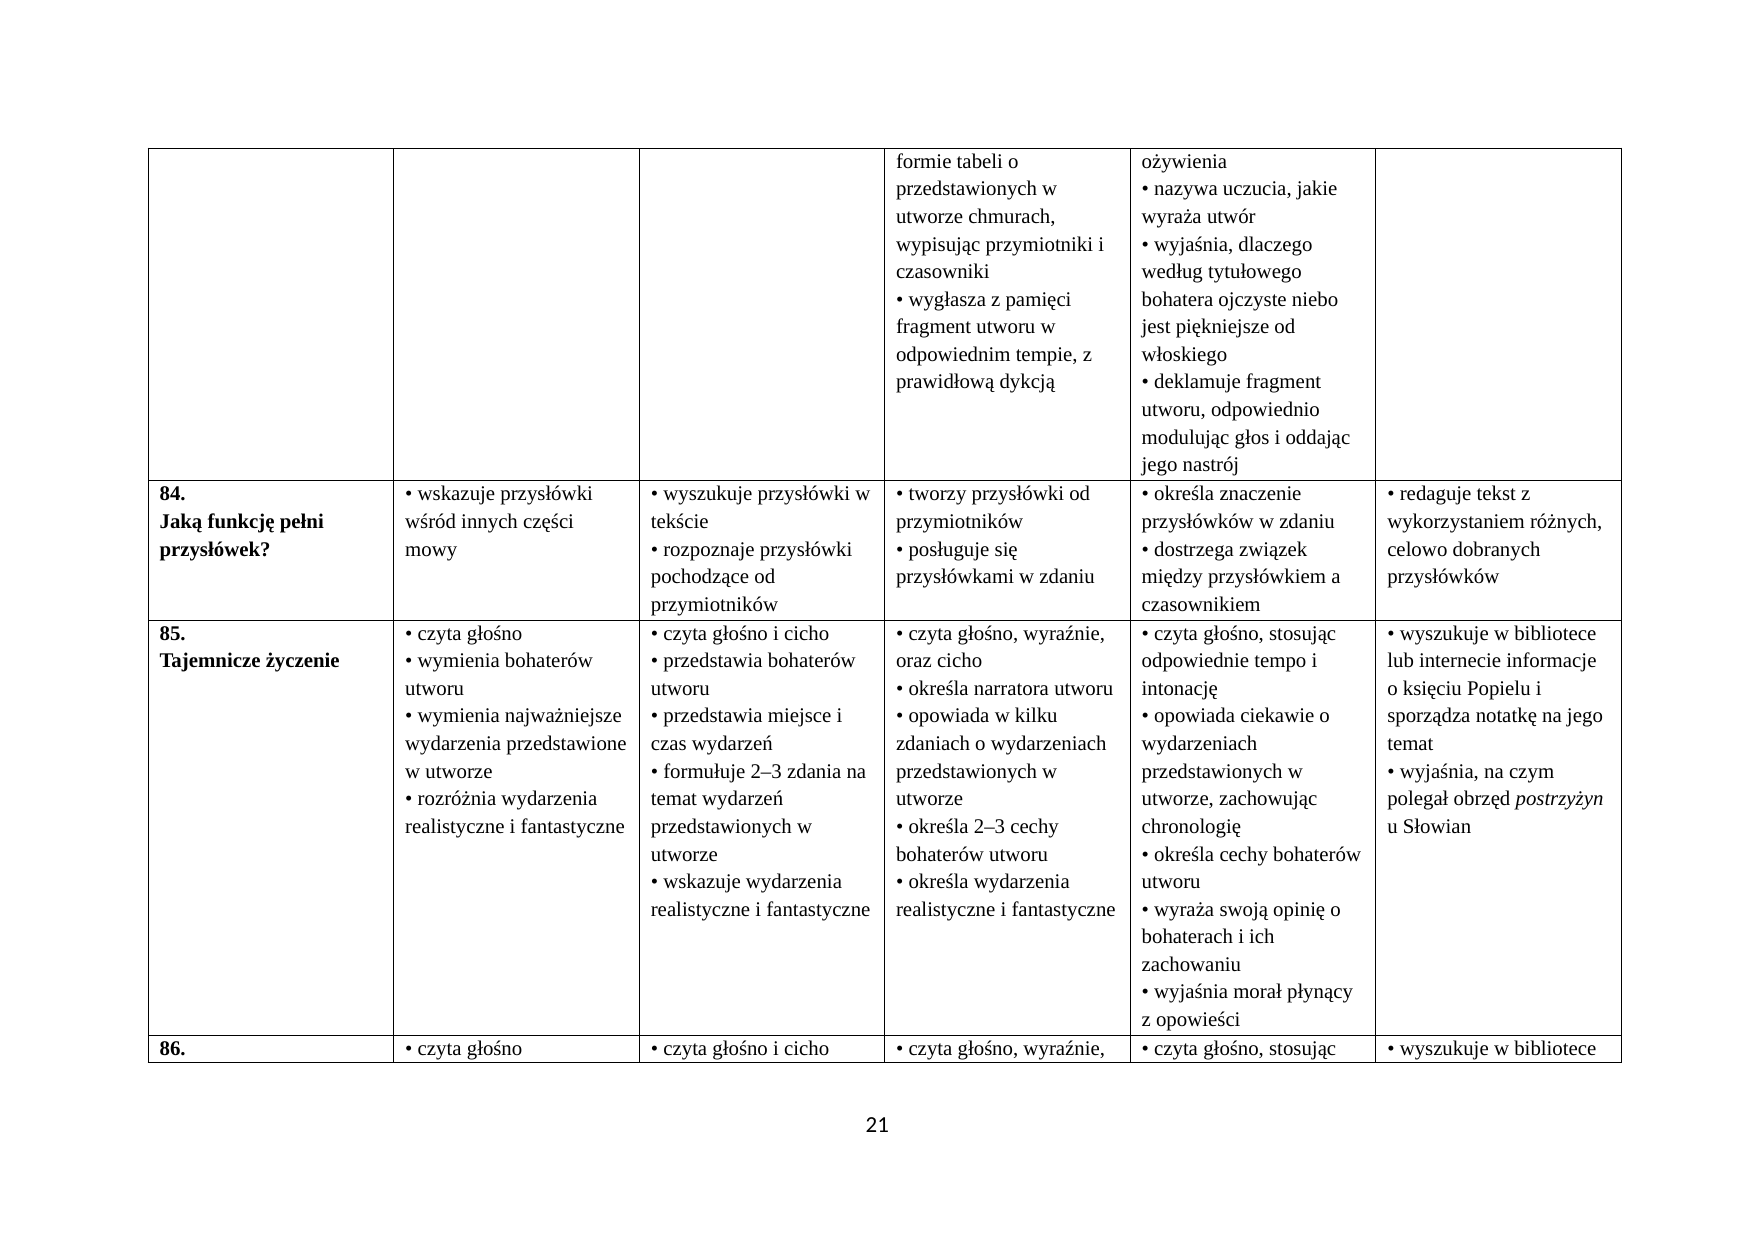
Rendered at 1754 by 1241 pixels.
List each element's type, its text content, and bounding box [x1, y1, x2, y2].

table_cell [640, 149, 884, 480]
table_cell • wskazuje przysłówki wśród innych części mowy [394, 481, 639, 619]
table_cell 84. Jaką funkcję pełni przysłówek? [149, 481, 393, 619]
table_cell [885, 1036, 1130, 1062]
table_cell • czyta głośno, wyraźnie, oraz cicho • określa narratora utworu • opowiada w kilku zdaniach o wydarzeniach przedstawionych w utworze • określa 2–3 cechy bohaterów utworu • określa wydarzenia realistyczne i fantastyczne [885, 621, 1130, 1035]
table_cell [394, 1036, 639, 1062]
table_cell • czyta głośno • wymienia bohaterów utworu • wymienia najważniejsze wydarzenia przedstawione w utworze • rozróżnia wydarzenia realistyczne i fantastyczne [394, 621, 639, 1035]
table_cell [640, 1036, 884, 1062]
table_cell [1376, 1036, 1621, 1062]
table_cell • tworzy przysłówki od przymiotników • posługuje się przysłówkami w zdaniu [885, 481, 1130, 619]
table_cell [885, 149, 1130, 480]
table_cell • redaguje tekst z wykorzystaniem różnych, celowo dobranych przysłówków [1376, 481, 1621, 619]
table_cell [1131, 149, 1375, 480]
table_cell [1131, 1036, 1375, 1062]
table_cell 85. Tajemnicze życzenie [149, 621, 393, 1035]
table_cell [149, 1036, 393, 1062]
table_cell • czyta głośno, stosując odpowiednie tempo i intonację • opowiada ciekawie o wydarzeniach przedstawionych w utworze, zachowując chronologię • określa cechy bohaterów utworu • wyraża swoją opinię o bohaterach i ich zachowaniu • wyjaśnia morał płynący z opowieści [1131, 621, 1375, 1035]
table_cell • wyszukuje przysłówki w tekście • rozpoznaje przysłówki pochodzące od przymiotników [640, 481, 884, 619]
table_cell • wyszukuje w bibliotece lub internecie informacje o księciu Popielu i sporządza notatkę na jego temat • wyjaśnia, na czym polegał obrzęd postrzyżyn u Słowian [1376, 621, 1621, 1035]
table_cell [1376, 149, 1621, 480]
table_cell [149, 149, 393, 480]
table_cell • czyta głośno i cicho • przedstawia bohaterów utworu • przedstawia miejsce i czas wydarzeń • formułuje 2–3 zdania na temat wydarzeń przedstawionych w utworze • wskazuje wydarzenia realistyczne i fantastyczne [640, 621, 884, 1035]
table_cell • określa znaczenie przysłówków w zdaniu • dostrzega związek między przysłówkiem a czasownikiem [1131, 481, 1375, 619]
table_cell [394, 149, 639, 480]
